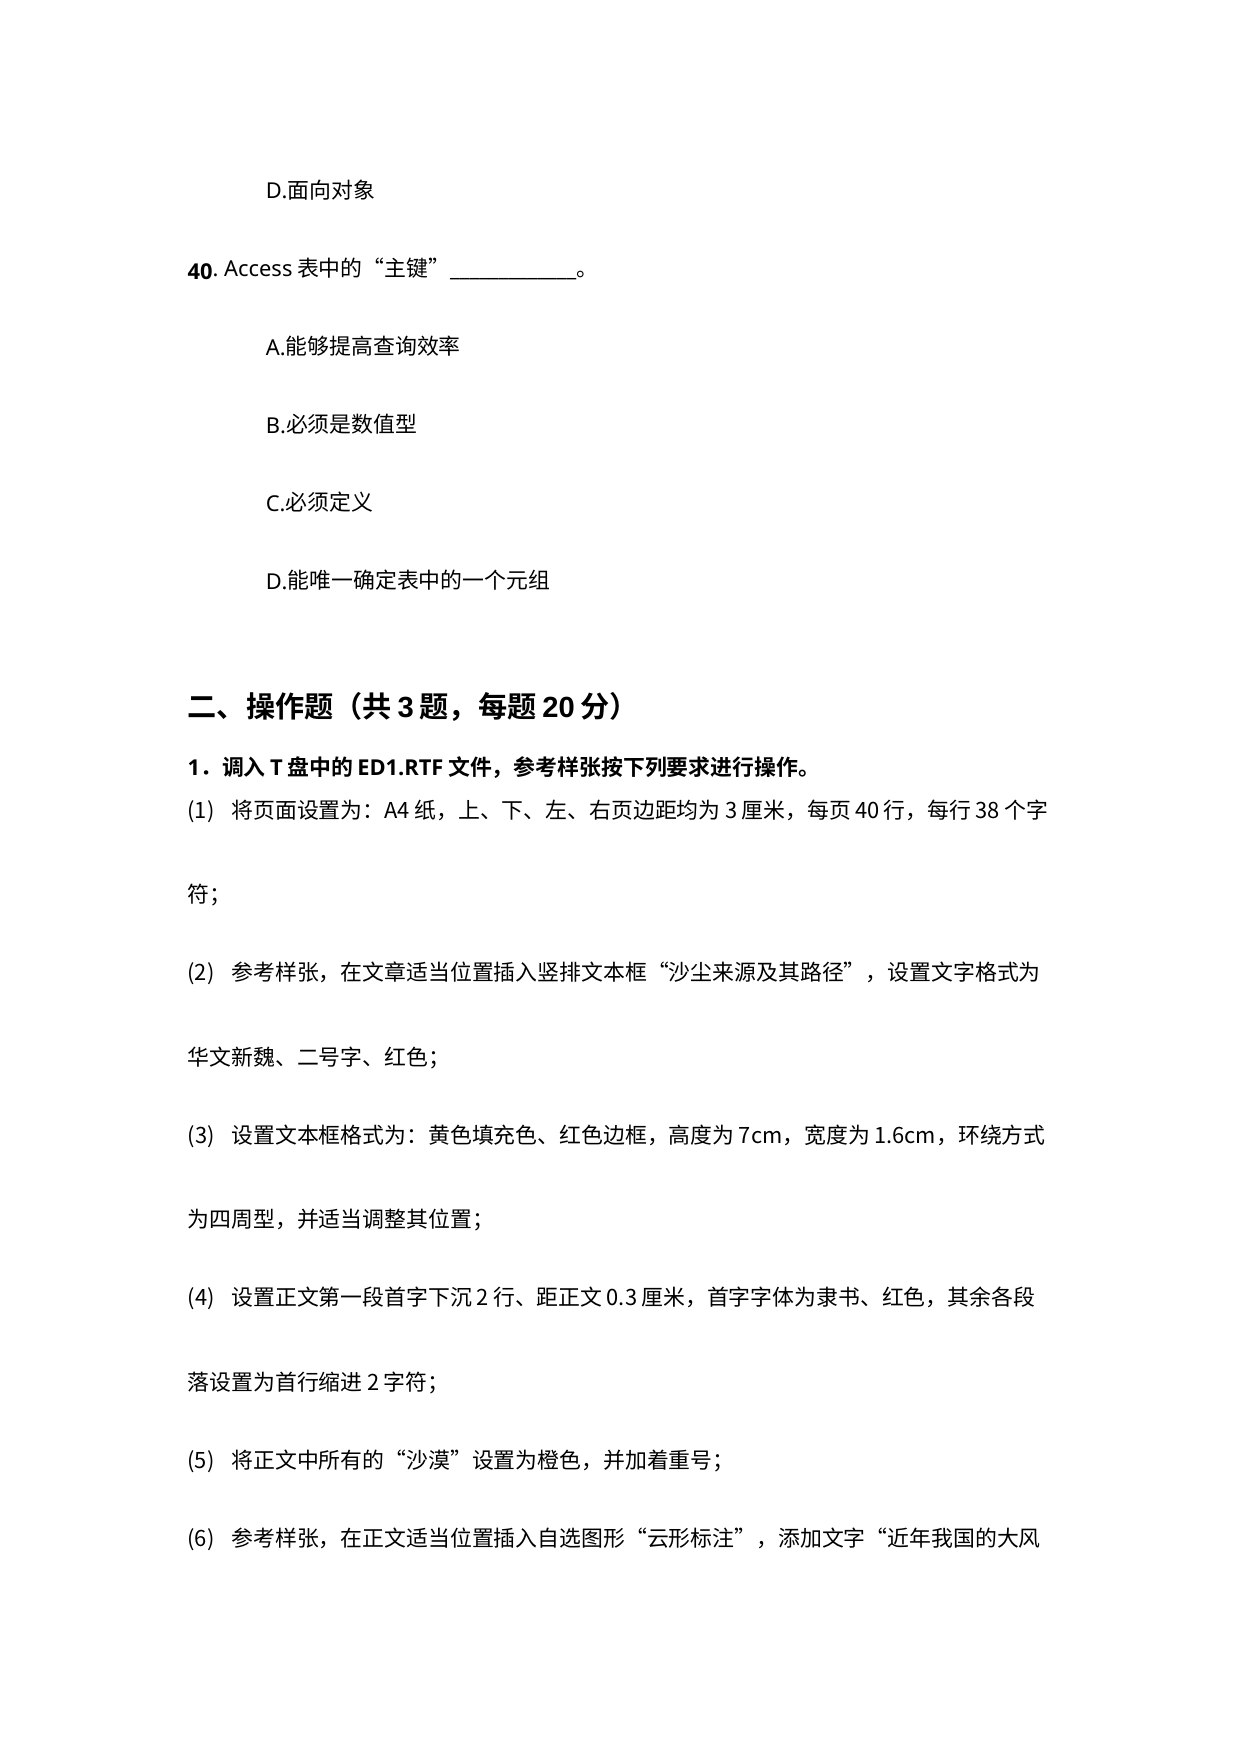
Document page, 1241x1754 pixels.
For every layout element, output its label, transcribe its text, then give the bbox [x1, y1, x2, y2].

text 二、操作题（共3题，每题20分） [187, 672, 1053, 737]
text D.面向对象 [266, 162, 1053, 227]
text D.能唯一确定表中的一个元组 [266, 553, 1053, 618]
text (1) 将页面设置为：A4纸，上、下、左、右页边距均为3厘米，每页40行，每行38个字符； [187, 782, 1053, 932]
text (5) 将正文中所有的“沙漠”设置为橙色，并加着重号； [187, 1432, 1053, 1497]
text (3) 设置文本框格式为：黄色填充色、红色边框，高度为7cm，宽度为1.6cm，环绕方式为四周型，并适当调整其位置； [187, 1107, 1053, 1257]
text B.必须是数值型 [266, 396, 1053, 461]
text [187, 1510, 1053, 1575]
text 40. Access表中的“主键”_____________。 [187, 240, 1053, 305]
text (2) 参考样张，在文章适当位置插入竖排文本框“沙尘来源及其路径”，设置文字格式为华文新魏、二号字、红色； [187, 945, 1053, 1094]
text (4) 设置正文第一段首字下沉2行、距正文0.3厘米，首字字体为隶书、红色，其余各段落设置为首行缩进2字符； [187, 1270, 1053, 1419]
text 1．调入T盘中的ED1.RTF文件，参考样张按下列要求进行操作。 [187, 750, 1053, 782]
text A.能够提高查询效率 [266, 318, 1053, 383]
text C.必须定义 [266, 474, 1053, 539]
